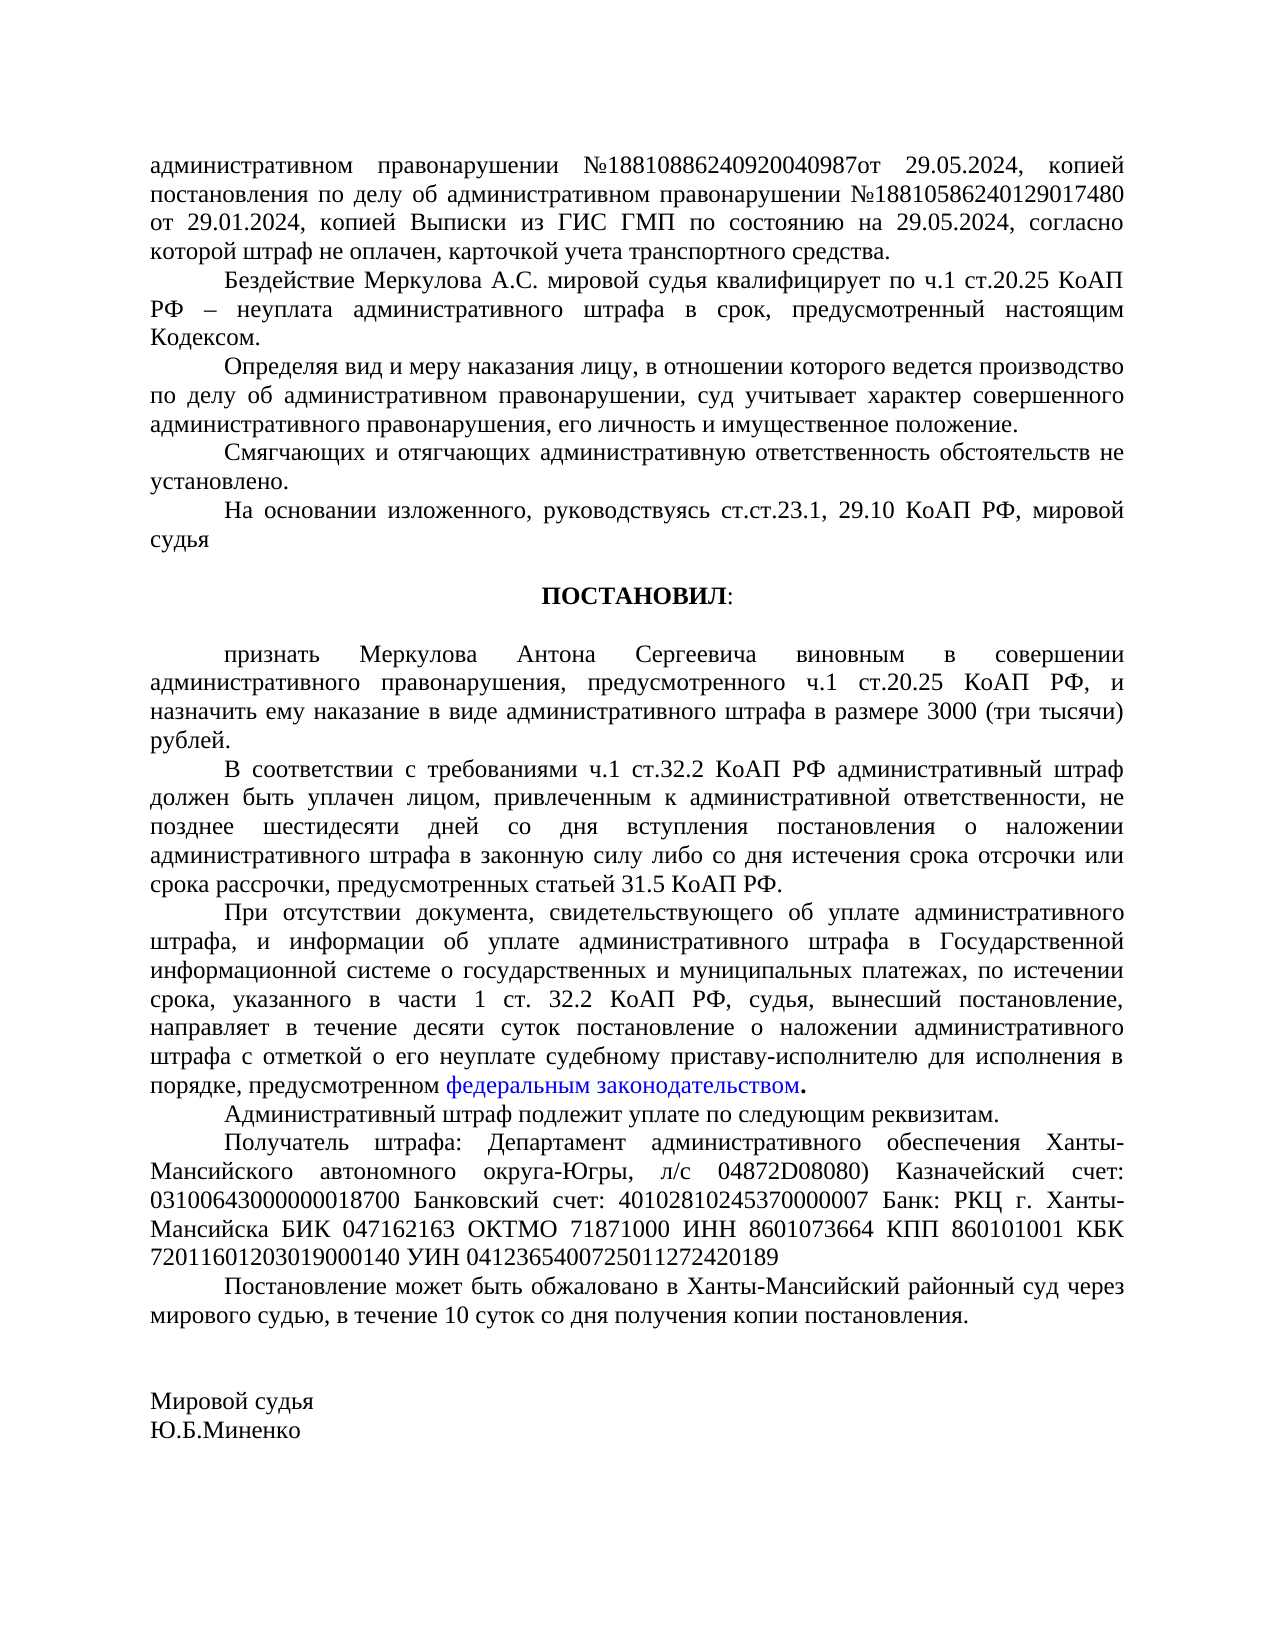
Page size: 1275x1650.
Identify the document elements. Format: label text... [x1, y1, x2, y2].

text Административный штраф подлежит уплате по следующим реквизитам. [150, 1099, 1125, 1127]
text Постановление может быть обжаловано в Ханты-Мансийский районный суд через мирового судью, в течение 10 суток со дня получения копии постановления. [150, 1271, 1125, 1329]
text В соответствии с требованиями ч.1 ст.32.2 КоАП РФ административный штраф должен быть уплачен лицом, привлеченным к административной ответственности, не позднее шестидесяти дней со дня вступления постановления о наложении административного штрафа в законную силу либо со дня истечения срока отсрочки или срока рассрочки, предусмотренных статьей 31.5 КоАП РФ. [150, 754, 1125, 897]
text При отсутствии документа, свидетельствующего об уплате административного штрафа, и информации об уплате административного штрафа в Государственной информационной системе о государственных и муниципальных платежах, по истечении срока, указанного в части 1 ст. 32.2 КоАП РФ, судья, вынесший постановление, направляет в течение десяти суток постановление о наложении административного штрафа с отметкой о его неуплате судебному приставу-исполнителю для исполнения в порядке, предусмотренном федеральным законодательством. [150, 897, 1125, 1099]
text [150, 150, 1125, 265]
text Бездействие Меркулова А.С. мировой судья квалифицирует по ч.1 ст.20.25 КоАП РФ – неуплата административного штрафа в срок, предусмотренный настоящим Кодексом. [150, 265, 1125, 351]
text На основании изложенного, руководствуясь ст.ст.23.1, 29.10 КоАП РФ, мировой судья [150, 495, 1125, 552]
text Смягчающих и отягчающих административную ответственность обстоятельств не установлено. [150, 437, 1125, 495]
text признать Меркулова Антона Сергеевича виновным в совершении административного правонарушения, предусмотренного ч.1 ст.20.25 КоАП РФ, и назначить ему наказание в виде административного штрафа в размере 3000 (три тысячи) рублей. [150, 639, 1125, 754]
text Получатель штрафа: Департамент административного обеспечения Ханты-Мансийского автономного округа-Югры, л/с 04872D08080) Казначейский счет: 03100643000000018700 Банковский счет: 40102810245370000007 Банк: РКЦ г. Ханты-Мансийска БИК 047162163 ОКТМО 71871000 ИНН 8601073664 КПП 860101001 КБК 72011601203019000140 УИН 0412365400725011272420189 [150, 1127, 1125, 1271]
text Определяя вид и меру наказания лицу, в отношении которого ведется производство по делу об административном правонарушении, суд учитывает характер совершенного административного правонарушения, его личность и имущественное положение. [150, 351, 1125, 437]
text ПОСТАНОВИЛ: [150, 581, 1125, 610]
text Мировой судья Ю.Б.Миненко [150, 1386, 1125, 1444]
